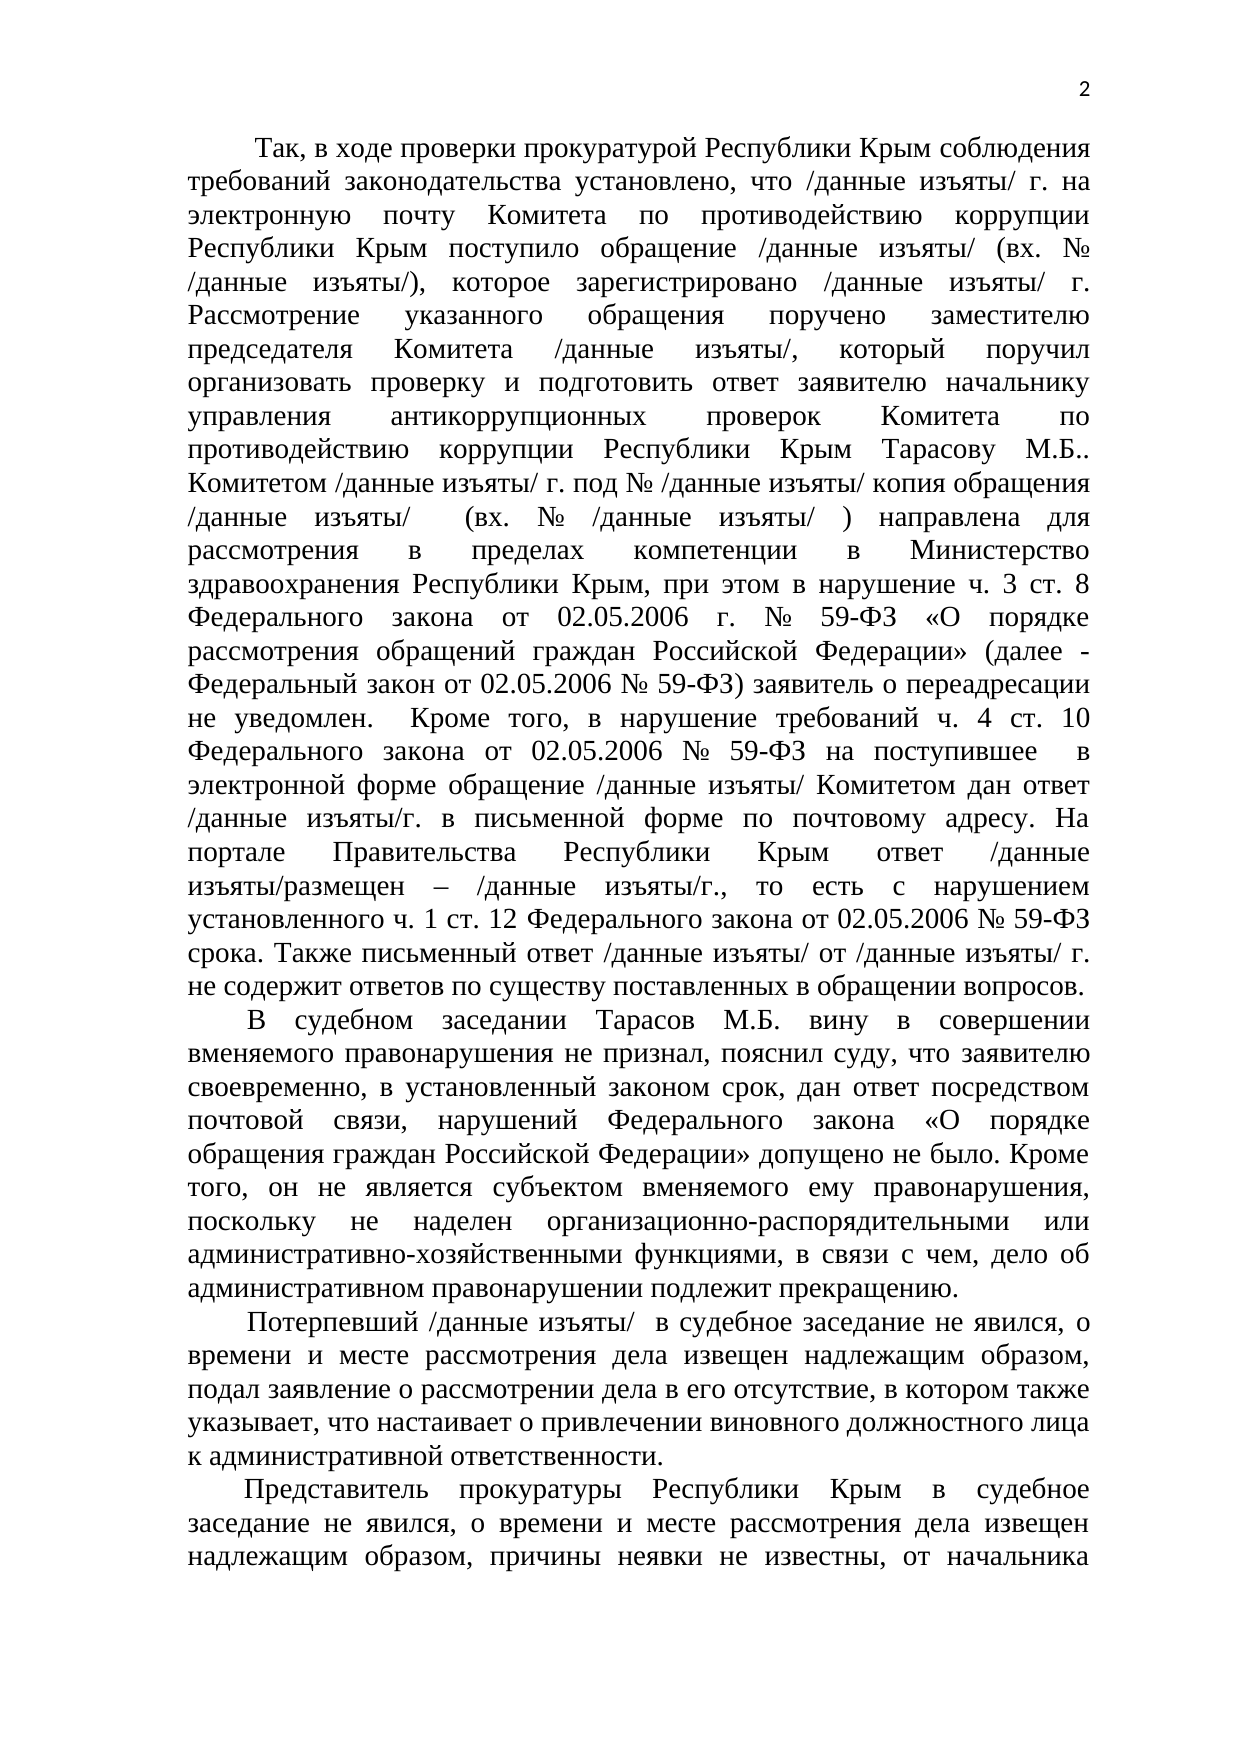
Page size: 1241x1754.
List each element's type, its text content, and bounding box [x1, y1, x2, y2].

text В судебном заседании Тарасов М.Б. вину в совершении вменяемого правонарушения не признал, пояснил суду, что заявителю своевременно, в установленный законом срок, дан ответ посредством почтовой связи, нарушений Федерального закона «О порядке обращения граждан Российской Федерации» допущено не было. Кроме того, он не является субъектом вменяемого ему правонарушения, поскольку не наделен организационно-распорядительными или административно-хозяйственными функциями, в связи с чем, дело об административном правонарушении подлежит прекращению. [187, 1002, 1090, 1304]
text Так, в ходе проверки прокуратурой Республики Крым соблюдения требований законодательства установлено, что /данные изъяты/ г. на электронную почту Комитета по противодействию коррупции Республики Крым поступило обращение /данные изъяты/ (вх. № /данные изъяты/), которое зарегистрировано /данные изъяты/ г. Рассмотрение указанного обращения поручено заместителю председателя Комитета /данные изъяты/, который поручил организовать проверку и подготовить ответ заявителю начальнику управления антикоррупционных проверок Комитета по противодействию коррупции Республики Крым Тарасову М.Б.. Комитетом /данные изъяты/ г. под № /данные изъяты/ копия обращения /данные изъяты/ (вх. № /данные изъяты/ ) направлена для рассмотрения в пределах компетенции в Министерство здравоохранения Республики Крым, при этом в нарушение ч. 3 ст. 8 Федерального закона от 02.05.2006 г. № 59-ФЗ «О порядке рассмотрения обращений граждан Российской Федерации» (далее - Федеральный закон от 02.05.2006 № 59-ФЗ) заявитель о переадресации не уведомлен. Кроме того, в нарушение требований ч. 4 ст. 10 Федерального закона от 02.05.2006 № 59-ФЗ на поступившее в электронной форме обращение /данные изъяты/ Комитетом дан ответ /данные изъяты/г. в письменной форме по почтовому адресу. На портале Правительства Республики Крым ответ /данные изъяты/размещен – /данные изъяты/г., то есть с нарушением установленного ч. 1 ст. 12 Федерального закона от 02.05.2006 № 59-ФЗ срока. Также письменный ответ /данные изъяты/ от /данные изъяты/ г. не содержит ответов по существу поставленных в обращении вопросов. [187, 130, 1090, 1002]
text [187, 1471, 1090, 1572]
text Потерпевший /данные изъяты/ в судебное заседание не явился, о времени и месте рассмотрения дела извещен надлежащим образом, подал заявление о рассмотрении дела в его отсутствие, в котором также указывает, что настаивает о привлечении виновного должностного лица к административной ответственности. [187, 1304, 1090, 1471]
